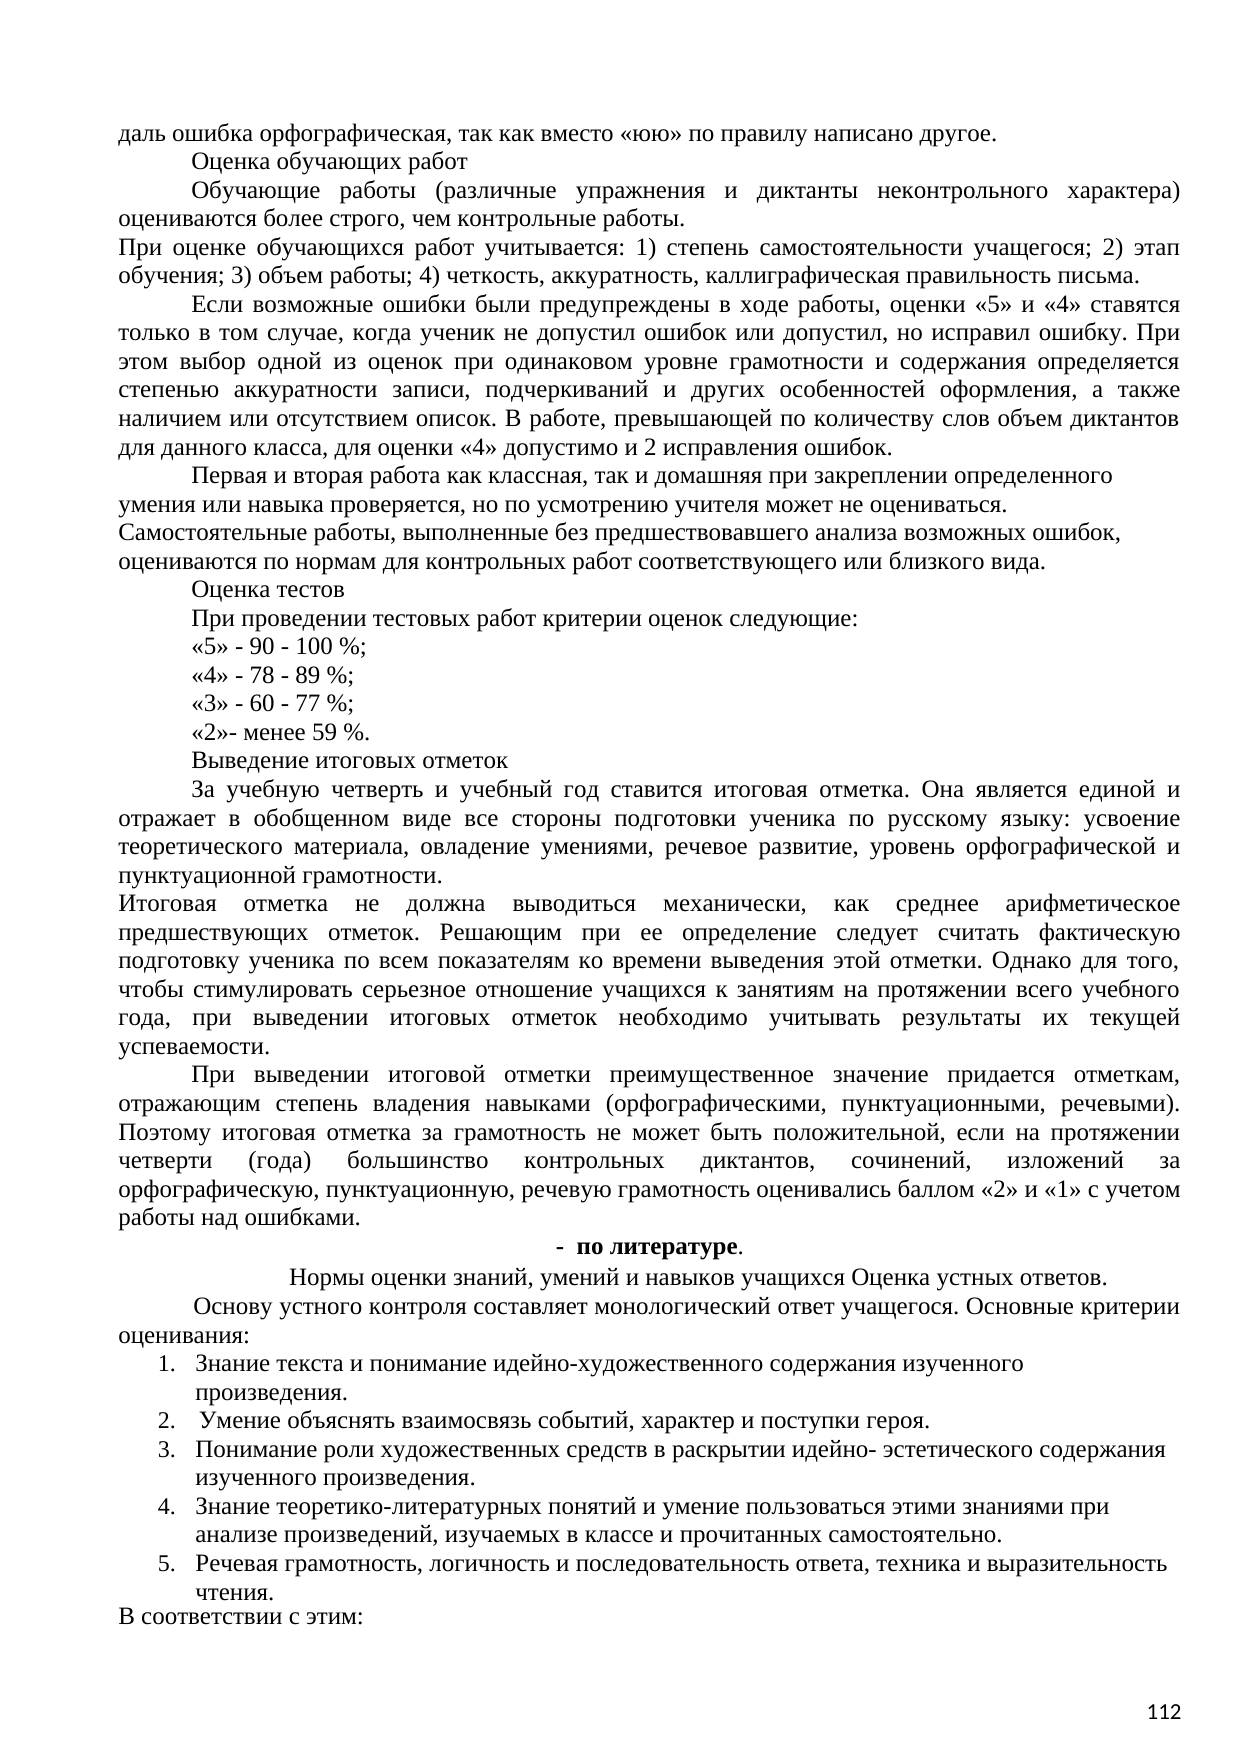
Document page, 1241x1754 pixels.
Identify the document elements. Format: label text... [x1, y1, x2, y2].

list Понимание роли художественных средств в раскрытии идейно- эстетического содержания изученного произведения. [158, 1434, 1181, 1491]
text Оценка тестов [118, 575, 1181, 603]
text При выведении итоговой отметки преимущественное значение придается отметкам, отражающим степень владения навыками (орфографическими, пунктуационными, речевыми). Поэтому итоговая отметка за грамотность не может быть положительной, если на протяжении четверти (года) большинство контрольных диктантов, сочинений, изложений за орфографическую, пунктуационную, речевую грамотность оценивались баллом «2» и «1» с учетом работы над ошибками. [118, 1060, 1181, 1231]
text Нормы оценки знаний, умений и навыков учащихся Оценка устных ответов. [118, 1260, 1181, 1292]
text Обучающие работы (различные упражнения и диктанты неконтрольного характера) оцениваются более строго, чем контрольные работы. [118, 175, 1181, 232]
text «4» - 78 - 89 %; [118, 660, 1181, 689]
text В соответствии с этим: [118, 1606, 1181, 1629]
list Речевая грамотность, логичность и последовательность ответа, техника и выразительность чтения. [158, 1548, 1181, 1606]
text При оценке обучающихся работ учитывается: 1) степень самостоятельности учащегося; 2) этап обучения; 3) объем работы; 4) четкость, аккуратность, каллиграфическая правильность письма. [118, 232, 1181, 289]
text - по литературе. [118, 1231, 1181, 1260]
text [118, 118, 1181, 147]
list Умение объяснять взаимосвязь событий, характер и поступки героя. [158, 1406, 1181, 1434]
text Основу устного контроля составляет монологический ответ учащегося. Основные критерии оценивания: [118, 1292, 1181, 1349]
text Оценка обучающих работ [118, 147, 1181, 175]
text «3» - 60 - 77 %; [118, 689, 1181, 717]
text Итоговая отметка не должна выводиться механически, как среднее арифметическое предшествующих отметок. Решающим при ее определение следует считать фактическую подготовку ученика по всем показателям ко времени выведения этой отметки. Однако для того, чтобы стимулировать серьезное отношение учащихся к занятиям на протяжении всего учебного года, при выведении итоговых отметок необходимо учитывать результаты их текущей успеваемости. [118, 889, 1181, 1060]
text Выведение итоговых отметок [118, 746, 1181, 774]
list Знание теоретико-литературных понятий и умение пользоваться этими знаниями при анализе произведений, изучаемых в классе и прочитанных самостоятельно. [158, 1491, 1181, 1548]
text Первая и вторая работа как классная, так и домашняя при закреплении определенного умения или навыка проверяется, но по усмотрению учителя может не оцениваться. Самостоятельные работы, выполненные без предшествовавшего анализа возможных ошибок, оцениваются по нормам для контрольных работ соответствующего или близкого вида. [118, 461, 1181, 575]
text «5» - 90 - 100 %; [118, 632, 1181, 660]
list Знание текста и понимание идейно-художественного содержания изученного произведения. [158, 1349, 1181, 1406]
text За учебную четверть и учебный год ставится итоговая отметка. Она является единой и отражает в обобщенном виде все стороны подготовки ученика по русскому языку: усвоение теоретического материала, овладение умениями, речевое развитие, уровень орфографической и пунктуационной грамотности. [118, 774, 1181, 889]
text Если возможные ошибки были предупреждены в ходе работы, оценки «5» и «4» ставятся только в том случае, когда ученик не допустил ошибок или допустил, но исправил ошибку. При этом выбор одной из оценок при одинаковом уровне грамотности и содержания определяется степенью аккуратности записи, подчеркиваний и других особенностей оформления, а также наличием или отсутствием описок. В работе, превышающей по количеству слов объем диктантов для данного класса, для оценки «4» допустимо и 2 исправления ошибок. [118, 289, 1181, 461]
text «2»- менее 59 %. [118, 717, 1181, 746]
text При проведении тестовых работ критерии оценок следующие: [118, 603, 1181, 632]
